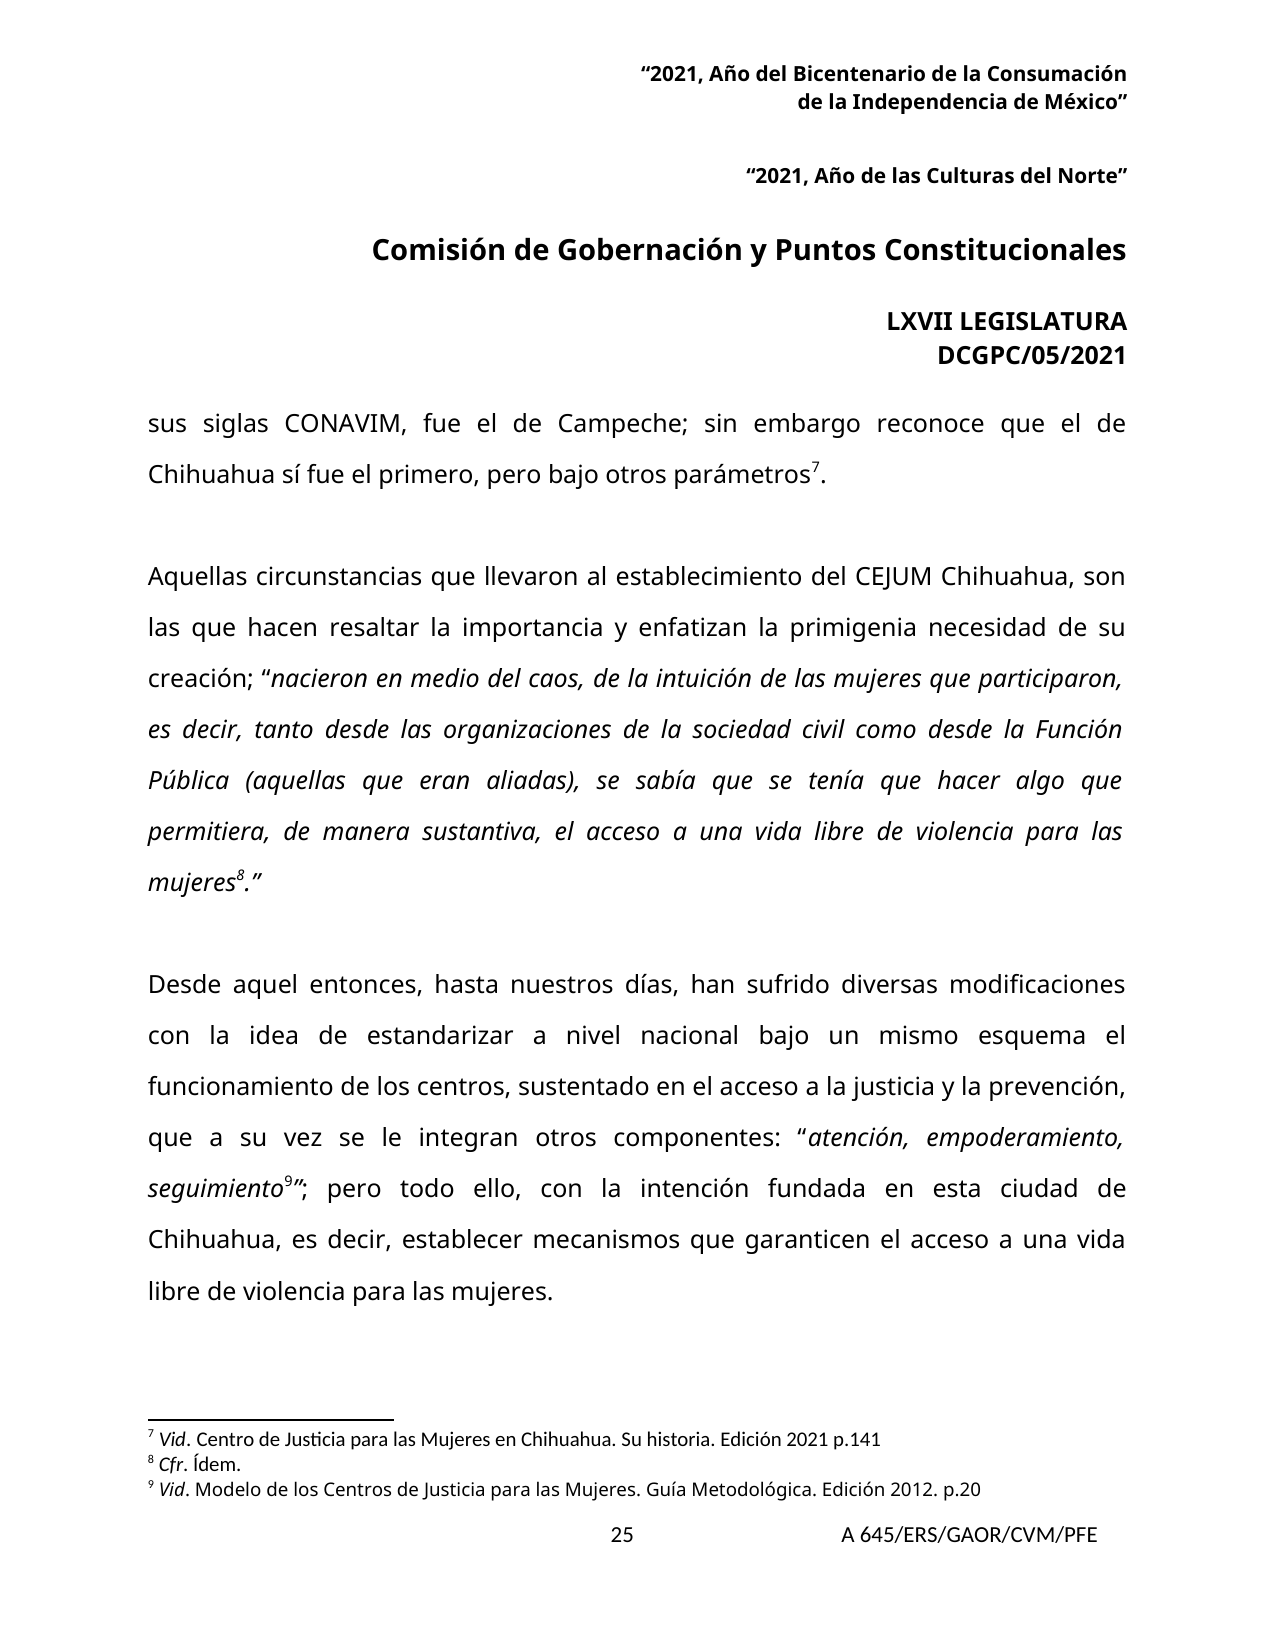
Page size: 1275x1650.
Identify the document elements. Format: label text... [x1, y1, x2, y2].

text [148, 405, 1127, 491]
text Aquellas circunstancias que llevaron al establecimiento del CEJUM Chihuahua, son las que hacen resaltar la importancia y enfatizan la primigenia necesidad de su creación; “nacieron en medio del caos, de la intuición de las mujeres que participaron, es decir, tanto desde las organizaciones de la sociedad civil como desde la Función Pública (aquellas que eran aliadas), se sabía que se tenía que hacer algo que permitiera, de manera sustantiva, el acceso a una vida libre de violencia para las mujeres.” [148, 558, 1127, 899]
text Desde aquel entonces, hasta nuestros días, han sufrido diversas modificaciones con la idea de estandarizar a nivel nacional bajo un mismo esquema el funcionamiento de los centros, sustentado en el acceso a la justicia y la prevención, que a su vez se le integran otros componentes: “atención, empoderamiento, seguimiento”; pero todo ello, con la intención fundada en esta ciudad de Chihuahua, es decir, establecer mecanismos que garanticen el acceso a una vida libre de violencia para las mujeres. [148, 967, 1127, 1307]
